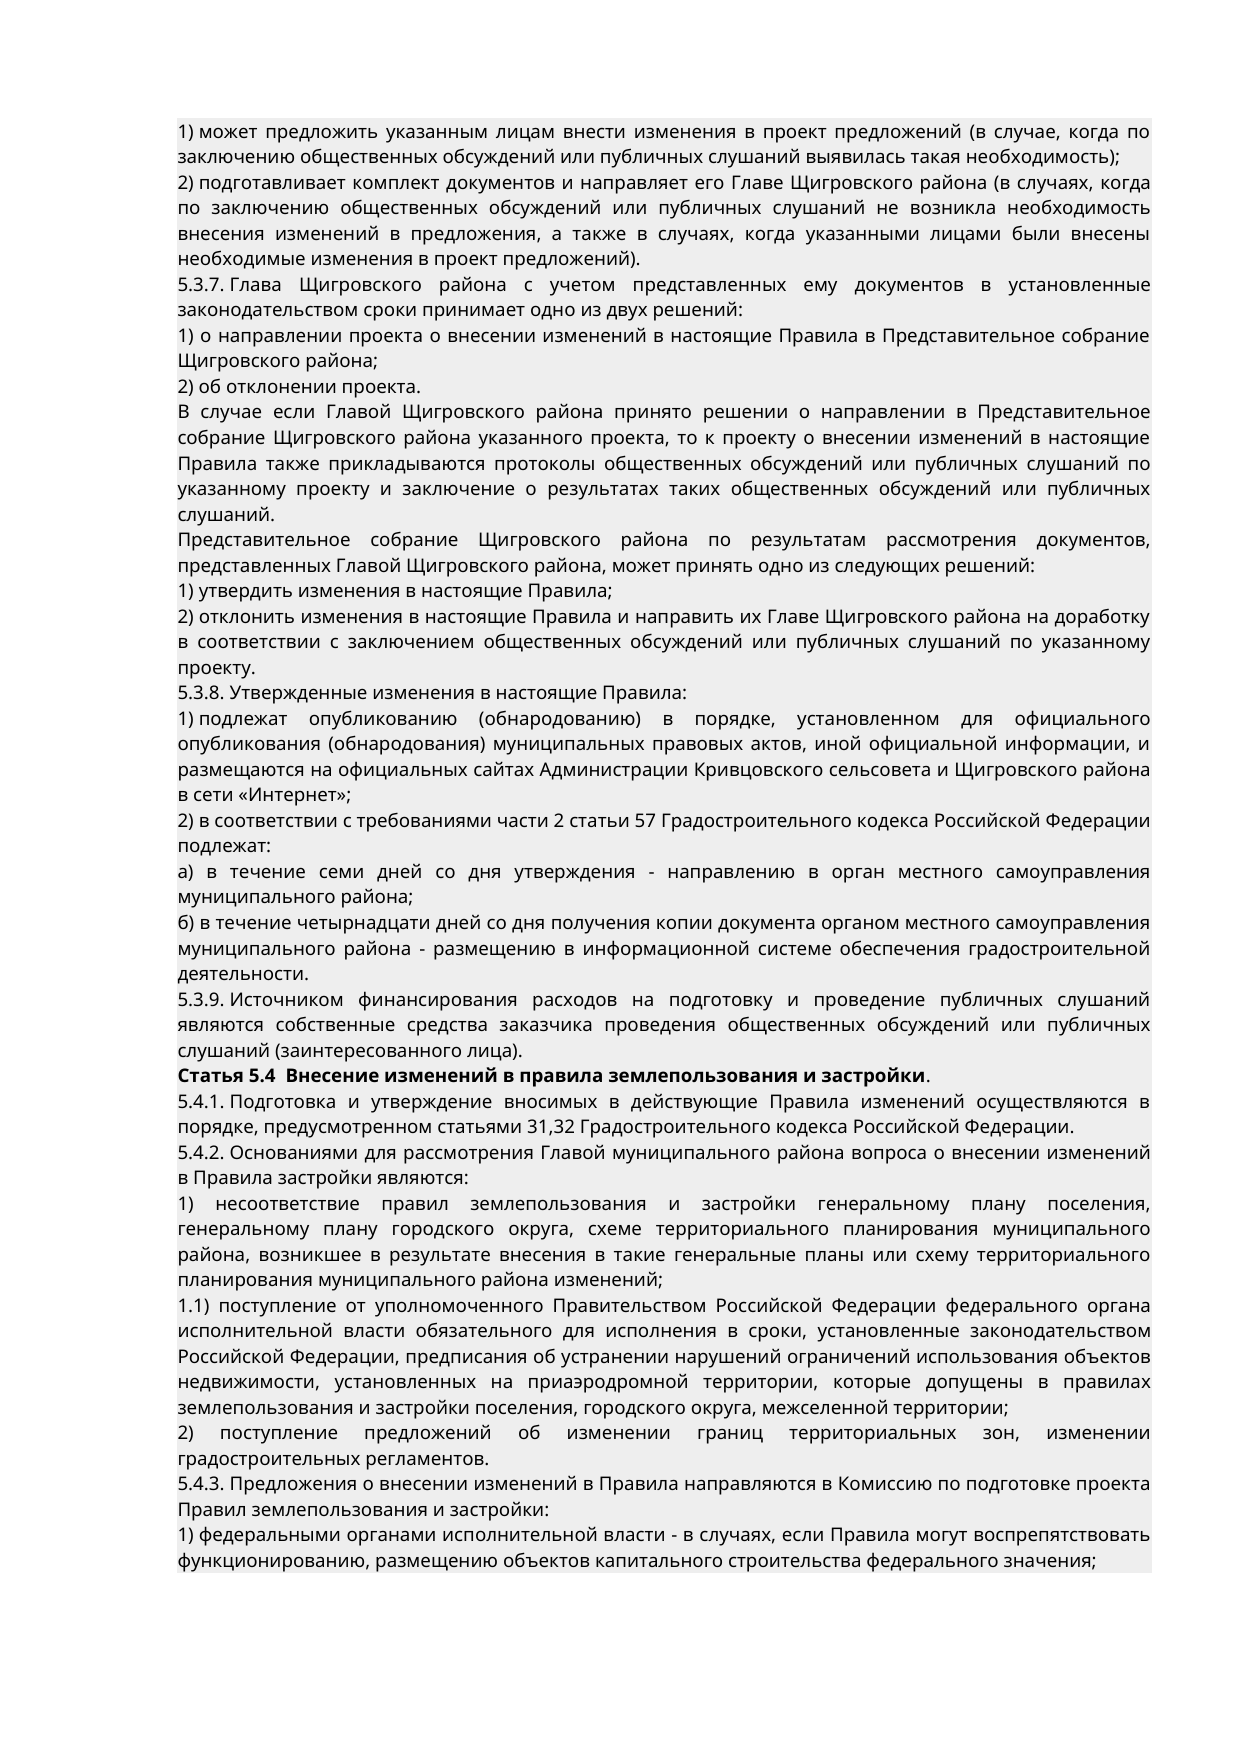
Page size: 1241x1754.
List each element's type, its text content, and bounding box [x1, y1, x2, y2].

text Представительное собрание Щигровского района по результатам рассмотрения документов, представленных Главой Щигровского района, может принять одно из следующих решений: [177, 526, 1152, 577]
text Статья 5.4 Внесение изменений в правила землепользования и застройки. [177, 1062, 1152, 1088]
text 1) подлежат опубликованию (обнародованию) в порядке, установленном для официального опубликования (обнародования) муниципальных правовых актов, иной официальной информации, и размещаются на официальных сайтах Администрации Кривцовского сельсовета и Щигровского района в сети «Интернет»; [177, 705, 1152, 807]
text 5.4.1. Подготовка и утверждение вносимых в действующие Правила изменений осуществляются в порядке, предусмотренном статьями 31,32 Градостроительного кодекса Российской Федерации. [177, 1088, 1152, 1139]
text 2) отклонить изменения в настоящие Правила и направить их Главе Щигровского района на доработку в соответствии с заключением общественных обсуждений или публичных слушаний по указанному проекту. [177, 603, 1152, 679]
text 1) о направлении проекта о внесении изменений в настоящие Правила в Представительное собрание Щигровского района; [177, 322, 1152, 373]
text 5.3.7. Глава Щигровского района с учетом представленных ему документов в установленные законодательством сроки принимает одно из двух решений: [177, 271, 1152, 322]
text б) в течение четырнадцати дней со дня получения копии документа органом местного самоуправления муниципального района - размещению в информационной системе обеспечения градостроительной деятельности. [177, 909, 1152, 986]
text 2) в соответствии с требованиями части 2 статьи 57 Градостроительного кодекса Российской Федерации подлежат: [177, 807, 1152, 858]
text 1) несоответствие правил землепользования и застройки генеральному плану поселения, генеральному плану городского округа, схеме территориального планирования муниципального района, возникшее в результате внесения в такие генеральные планы или схему территориального планирования муниципального района изменений; [177, 1190, 1152, 1292]
text 1) может предложить указанным лицам внести изменения в проект предложений (в случае, когда по заключению общественных обсуждений или публичных слушаний выявилась такая необходимость); [177, 118, 1152, 169]
text 2) об отклонении проекта. [177, 373, 1152, 399]
text 2) поступление предложений об изменении границ территориальных зон, изменении градостроительных регламентов. [177, 1420, 1152, 1471]
text 1) федеральными органами исполнительной власти - в случаях, если Правила могут воспрепятствовать функционированию, размещению объектов капитального строительства федерального значения; [177, 1522, 1152, 1573]
text В случае если Главой Щигровского района принято решении о направлении в Представительное собрание Щигровского района указанного проекта, то к проекту о внесении изменений в настоящие Правила также прикладываются протоколы общественных обсуждений или публичных слушаний по указанному проекту и заключение о результатах таких общественных обсуждений или публичных слушаний. [177, 399, 1152, 526]
text 2) подготавливает комплект документов и направляет его Главе Щигровского района (в случаях, когда по заключению общественных обсуждений или публичных слушаний не возникла необходимость внесения изменений в предложения, а также в случаях, когда указанными лицами были внесены необходимые изменения в проект предложений). [177, 169, 1152, 271]
text 5.4.2. Основаниями для рассмотрения Главой муниципального района вопроса о внесении изменений в Правила застройки являются: [177, 1139, 1152, 1190]
text 1.1) поступление от уполномоченного Правительством Российской Федерации федерального органа исполнительной власти обязательного для исполнения в сроки, установленные законодательством Российской Федерации, предписания об устранении нарушений ограничений использования объектов недвижимости, установленных на приаэродромной территории, которые допущены в правилах землепользования и застройки поселения, городского округа, межселенной территории; [177, 1292, 1152, 1420]
text 5.4.3. Предложения о внесении изменений в Правила направляются в Комиссию по подготовке проекта Правил землепользования и застройки: [177, 1471, 1152, 1522]
text 5.3.8. Утвержденные изменения в настоящие Правила: [177, 679, 1152, 705]
text 1) утвердить изменения в настоящие Правила; [177, 577, 1152, 603]
text 5.3.9. Источником финансирования расходов на подготовку и проведение публичных слушаний являются собственные средства заказчика проведения общественных обсуждений или публичных слушаний (заинтересованного лица). [177, 986, 1152, 1062]
text а) в течение семи дней со дня утверждения - направлению в орган местного самоуправления муниципального района; [177, 858, 1152, 909]
